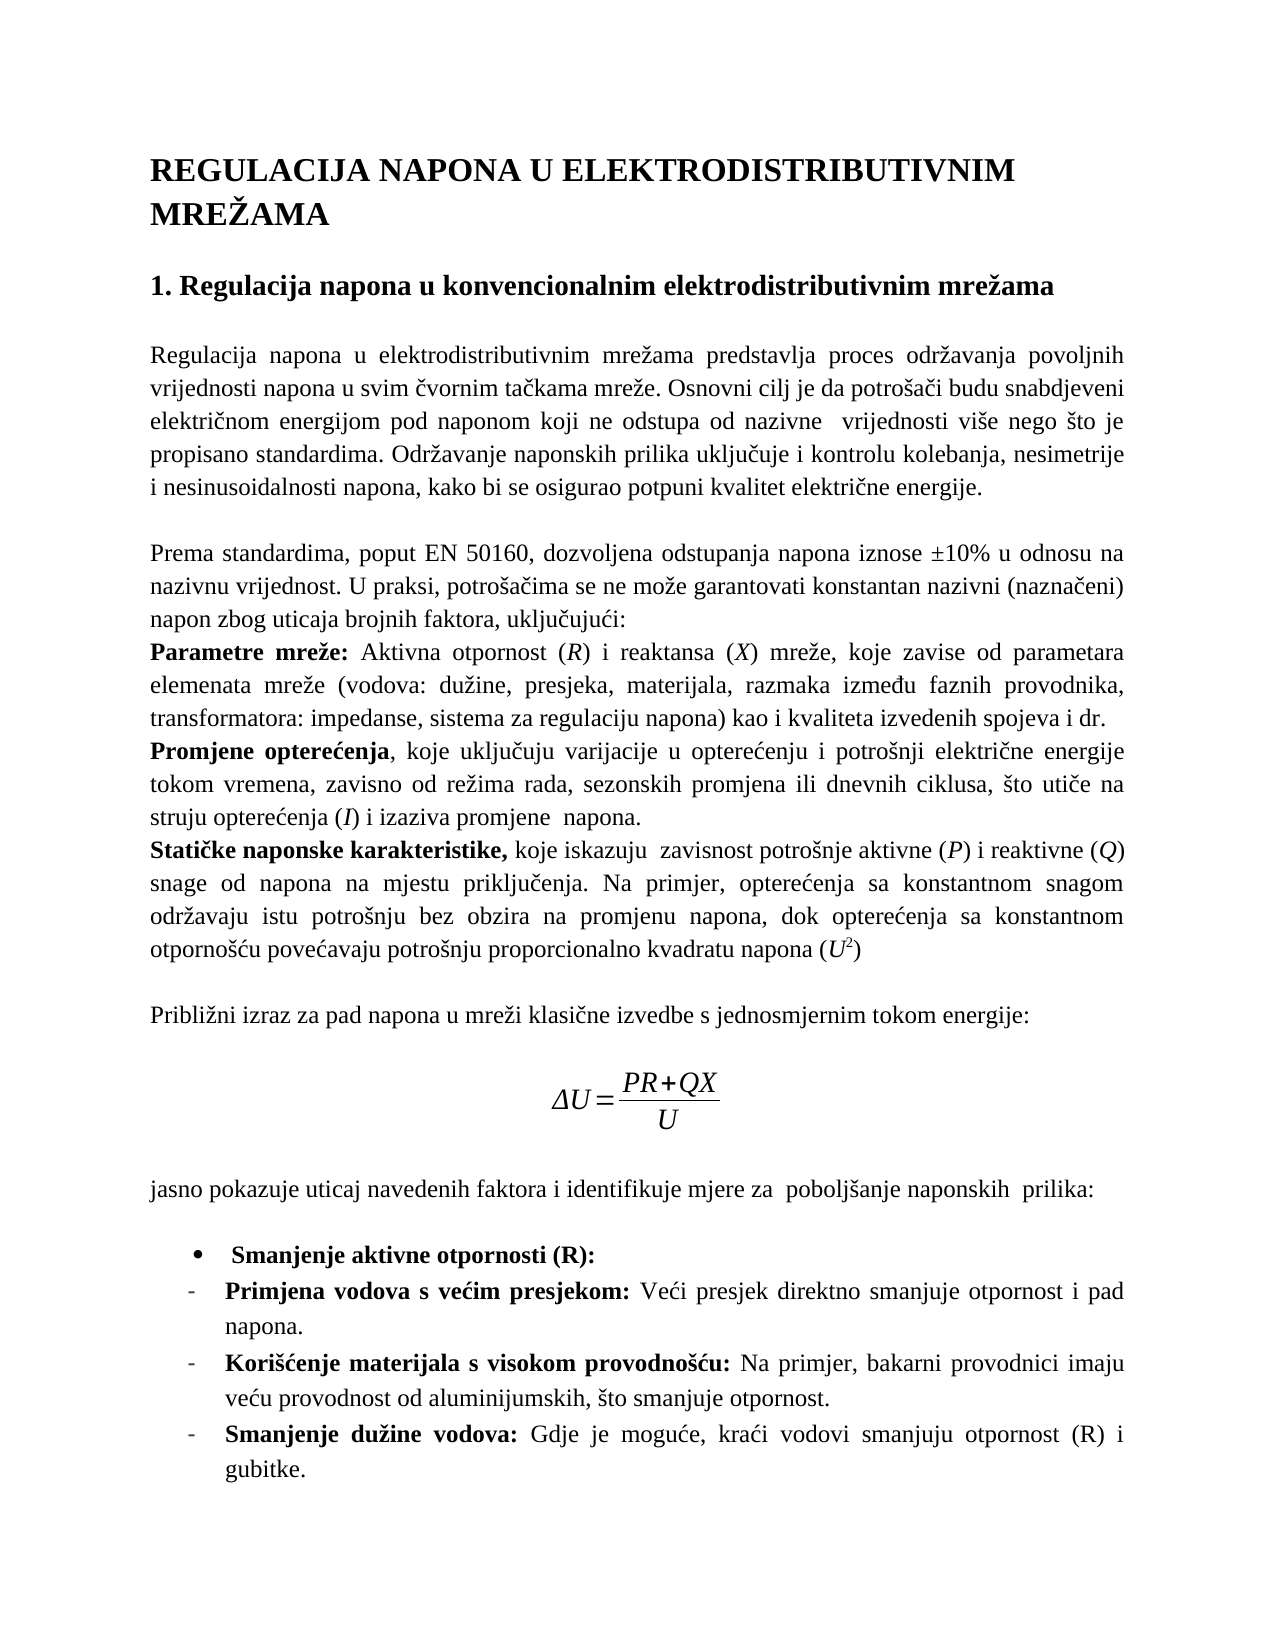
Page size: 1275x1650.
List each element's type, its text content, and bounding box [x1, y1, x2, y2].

text jasno pokazuje uticaj navedenih faktora i identifikuje mjere za poboljšanje naponskih prilika: [150, 1174, 1125, 1203]
list Smanjenje dužine vodova: Gdje je moguće, kraći vodovi smanjuju otpornost (R) i gubitke. [187, 1416, 1125, 1483]
list Korišćenje materijala s visokom provodnošću: Na primjer, bakarni provodnici imaju veću provodnost od aluminijumskih, što smanjuje otpornost. [187, 1344, 1125, 1411]
list Smanjenje aktivne otpornosti (R): [194, 1240, 1125, 1269]
text REGULACIJA NAPONA U ELEKTRODISTRIBUTIVNIM MREŽAMA [150, 150, 1125, 232]
text Prema standardima, poput EN 50160, dozvoljena odstupanja napona iznose ±10% u odnosu na nazivnu vrijednost. U praksi, potrošačima se ne može garantovati konstantan nazivni (naznačeni) napon zbog uticaja brojnih faktora, uključujući: [150, 538, 1125, 633]
text Promjene opterećenja, koje uključuju varijacije u opterećenju i potrošnji električne energije tokom vremena, zavisno od režima rada, sezonskih promjena ili dnevnih ciklusa, što utiče na struju opterećenja (I) i izaziva promjene napona. [150, 736, 1125, 831]
text Statičke naponske karakteristike, koje iskazuju zavisnost potrošnje aktivne (P) i reaktivne (Q) snage od napona na mjestu priključenja. Na primjer, opterećenja sa konstantnom snagom održavaju istu potrošnju bez obzira na promjenu napona, dok opterećenja sa konstantnom otpornošću povećavaju potrošnju proporcionalno kvadratu napona (U2) [150, 835, 1125, 963]
list Primjena vodova s većim presjekom: Veći presjek direktno smanjuje otpornost i pad napona. [187, 1273, 1125, 1340]
text Približni izraz za pad napona u mreži klasične izvedbe s jednosmjernim tokom energije: [150, 1000, 1125, 1029]
text Parametre mreže: Aktivna otpornost (R) i reaktansa (X) mreže, koje zavise od parametara elemenata mreže (vodova: dužine, presjeka, materijala, razmaka između faznih provodnika, transformatora: impedanse, sistema za regulaciju napona) kao i kvaliteta izvedenih spojeva i dr. [150, 637, 1125, 732]
text 1. Regulacija napona u konvencionalnim elektrodistributivnim mrežama [150, 268, 1125, 302]
text Regulacija napona u elektrodistributivnim mrežama predstavlja proces održavanja povoljnih vrijednosti napona u svim čvornim tačkama mreže. Osnovni cilj je da potrošači budu snabdjeveni električnom energijom pod naponom koji ne odstupa od nazivne vrijednosti više nego što je propisano standardima. Održavanje naponskih prilika uključuje i kontrolu kolebanja, nesimetrije i nesinusoidalnosti napona, kako bi se osigurao potpuni kvalitet električne energije. [150, 340, 1125, 501]
